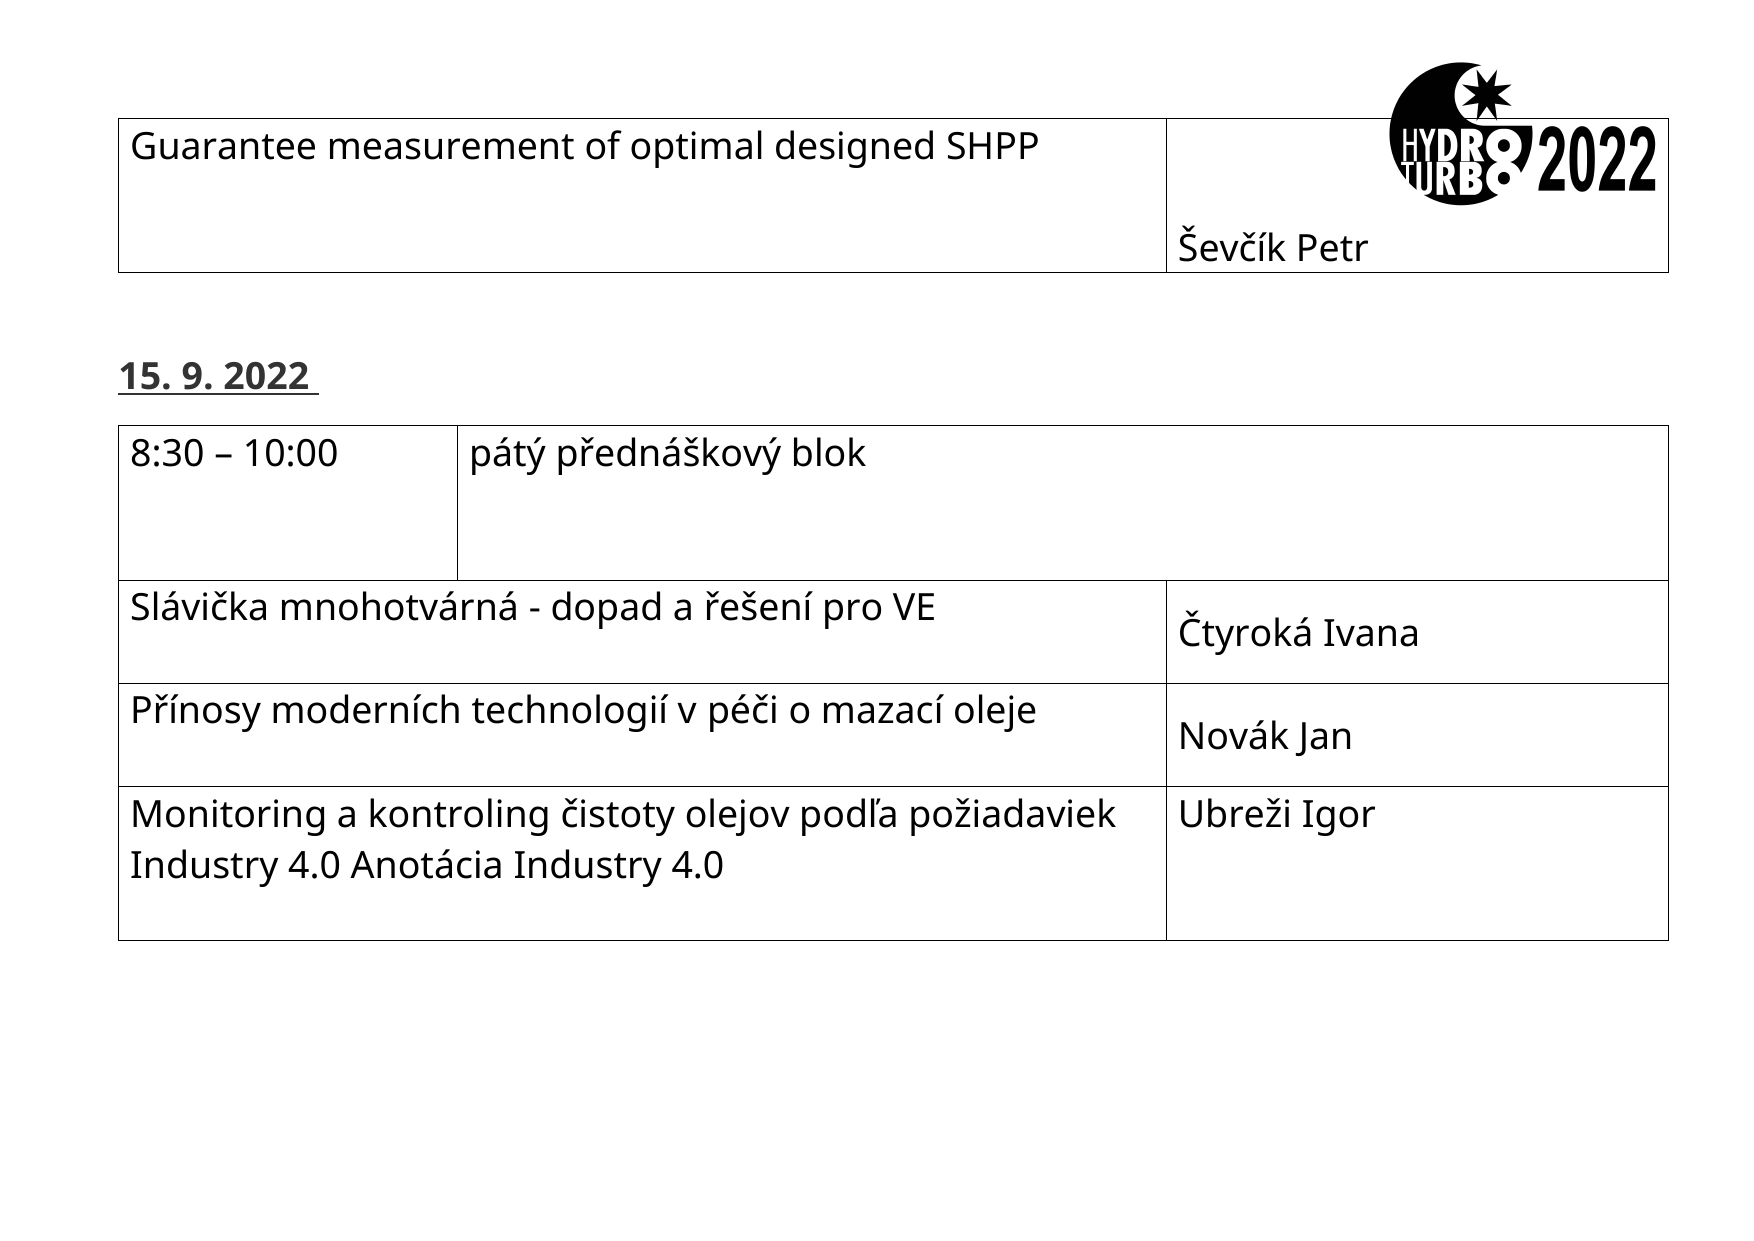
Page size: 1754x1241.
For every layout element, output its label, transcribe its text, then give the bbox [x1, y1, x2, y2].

picture [1383, 54, 1665, 211]
table_cell Přínosy moderních technologií v péči o mazací oleje [119, 684, 1166, 786]
table_cell Guarantee measurement of optimal designed SHPP [119, 119, 1166, 272]
table_cell Novák Jan [1167, 684, 1668, 786]
table_cell Slávička mnohotvárná - dopad a řešení pro VE [119, 581, 1166, 683]
table_cell Monitoring a kontroling čistoty olejov podľa požiadaviek Industry 4.0 Anotácia Industry 4.0 [119, 787, 1166, 940]
text 15. 9. 2022 [118, 349, 1636, 400]
table_cell Ubreži Igor [1167, 787, 1668, 940]
table_header pátý přednáškový blok [458, 426, 1668, 579]
table_cell Čtyroká Ivana [1167, 581, 1668, 683]
table_header 8:30 – 10:00 [119, 426, 457, 579]
table_cell Ševčík Petr [1167, 119, 1668, 272]
